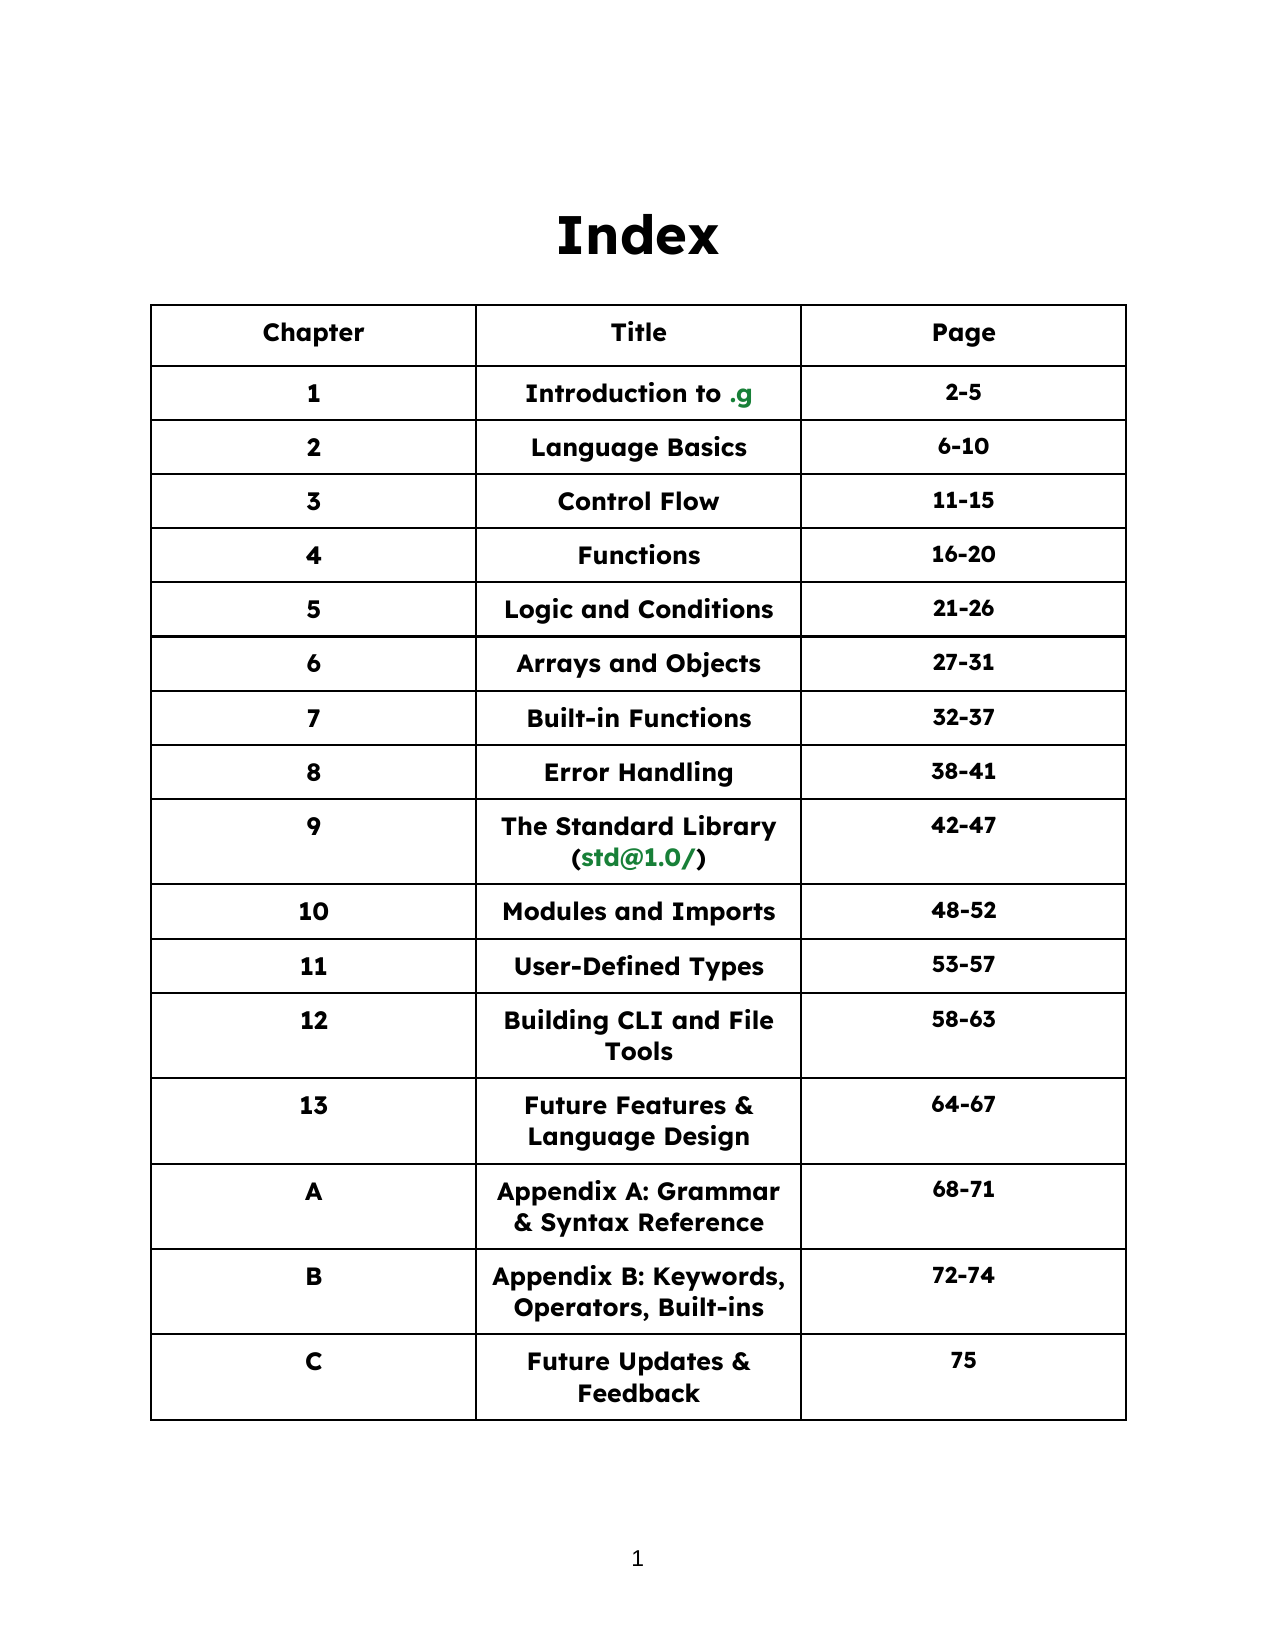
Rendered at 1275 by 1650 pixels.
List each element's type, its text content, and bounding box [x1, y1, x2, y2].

table_cell 27-31 [802, 638, 1125, 689]
table_cell 8 [152, 746, 475, 798]
table_cell 11 [152, 940, 475, 992]
table_cell 32-37 [802, 692, 1125, 744]
table_cell 16-20 [802, 529, 1125, 581]
table_cell 7 [152, 692, 475, 744]
table_cell Language Basics [477, 421, 800, 473]
table_cell 42-47 [802, 800, 1125, 883]
table_cell 58-63 [802, 994, 1125, 1077]
table_cell Control Flow [477, 475, 800, 527]
table_cell 3 [152, 475, 475, 527]
table_cell 12 [152, 994, 475, 1077]
table_cell 4 [152, 529, 475, 581]
table_cell 2 [152, 421, 475, 473]
table_cell A [152, 1165, 475, 1248]
table_header Title [477, 306, 800, 364]
table_cell Functions [477, 529, 800, 581]
table_cell Future Features & Language Design [477, 1079, 800, 1162]
table_cell Arrays and Objects [477, 638, 800, 689]
table_cell 2-5 [802, 367, 1125, 419]
table_cell Future Updates & Feedback [477, 1335, 800, 1419]
table_cell B [152, 1250, 475, 1333]
table_cell 5 [152, 583, 475, 635]
table_cell 68-71 [802, 1165, 1125, 1248]
table_cell 21-26 [802, 583, 1125, 635]
table_cell Introduction to .g [477, 367, 800, 419]
table_cell 53-57 [802, 940, 1125, 992]
table_cell The Standard Library (std@1.0/) [477, 800, 800, 883]
table_header Chapter [152, 306, 475, 364]
table_cell Error Handling [477, 746, 800, 798]
table_cell 10 [152, 885, 475, 937]
table_cell Appendix A: Grammar & Syntax Reference [477, 1165, 800, 1248]
table_cell 11-15 [802, 475, 1125, 527]
table_cell Built-in Functions [477, 692, 800, 744]
table_header Page [802, 306, 1125, 364]
table_cell 38-41 [802, 746, 1125, 798]
table_cell 48-52 [802, 885, 1125, 937]
table_cell Logic and Conditions [477, 583, 800, 635]
table_cell C [152, 1335, 475, 1419]
table_cell 9 [152, 800, 475, 883]
table_cell User-Defined Types [477, 940, 800, 992]
table_cell Modules and Imports [477, 885, 800, 937]
table_cell 72-74 [802, 1250, 1125, 1333]
table_cell 1 [152, 367, 475, 419]
table_cell 6-10 [802, 421, 1125, 473]
table_cell 6 [152, 638, 475, 689]
table_cell 13 [152, 1079, 475, 1162]
table_cell Appendix B: Keywords, Operators, Built-ins [477, 1250, 800, 1333]
table_cell 75 [802, 1335, 1125, 1419]
title Index [150, 200, 1125, 268]
table_cell Building CLI and File Tools [477, 994, 800, 1077]
table_cell 64-67 [802, 1079, 1125, 1162]
